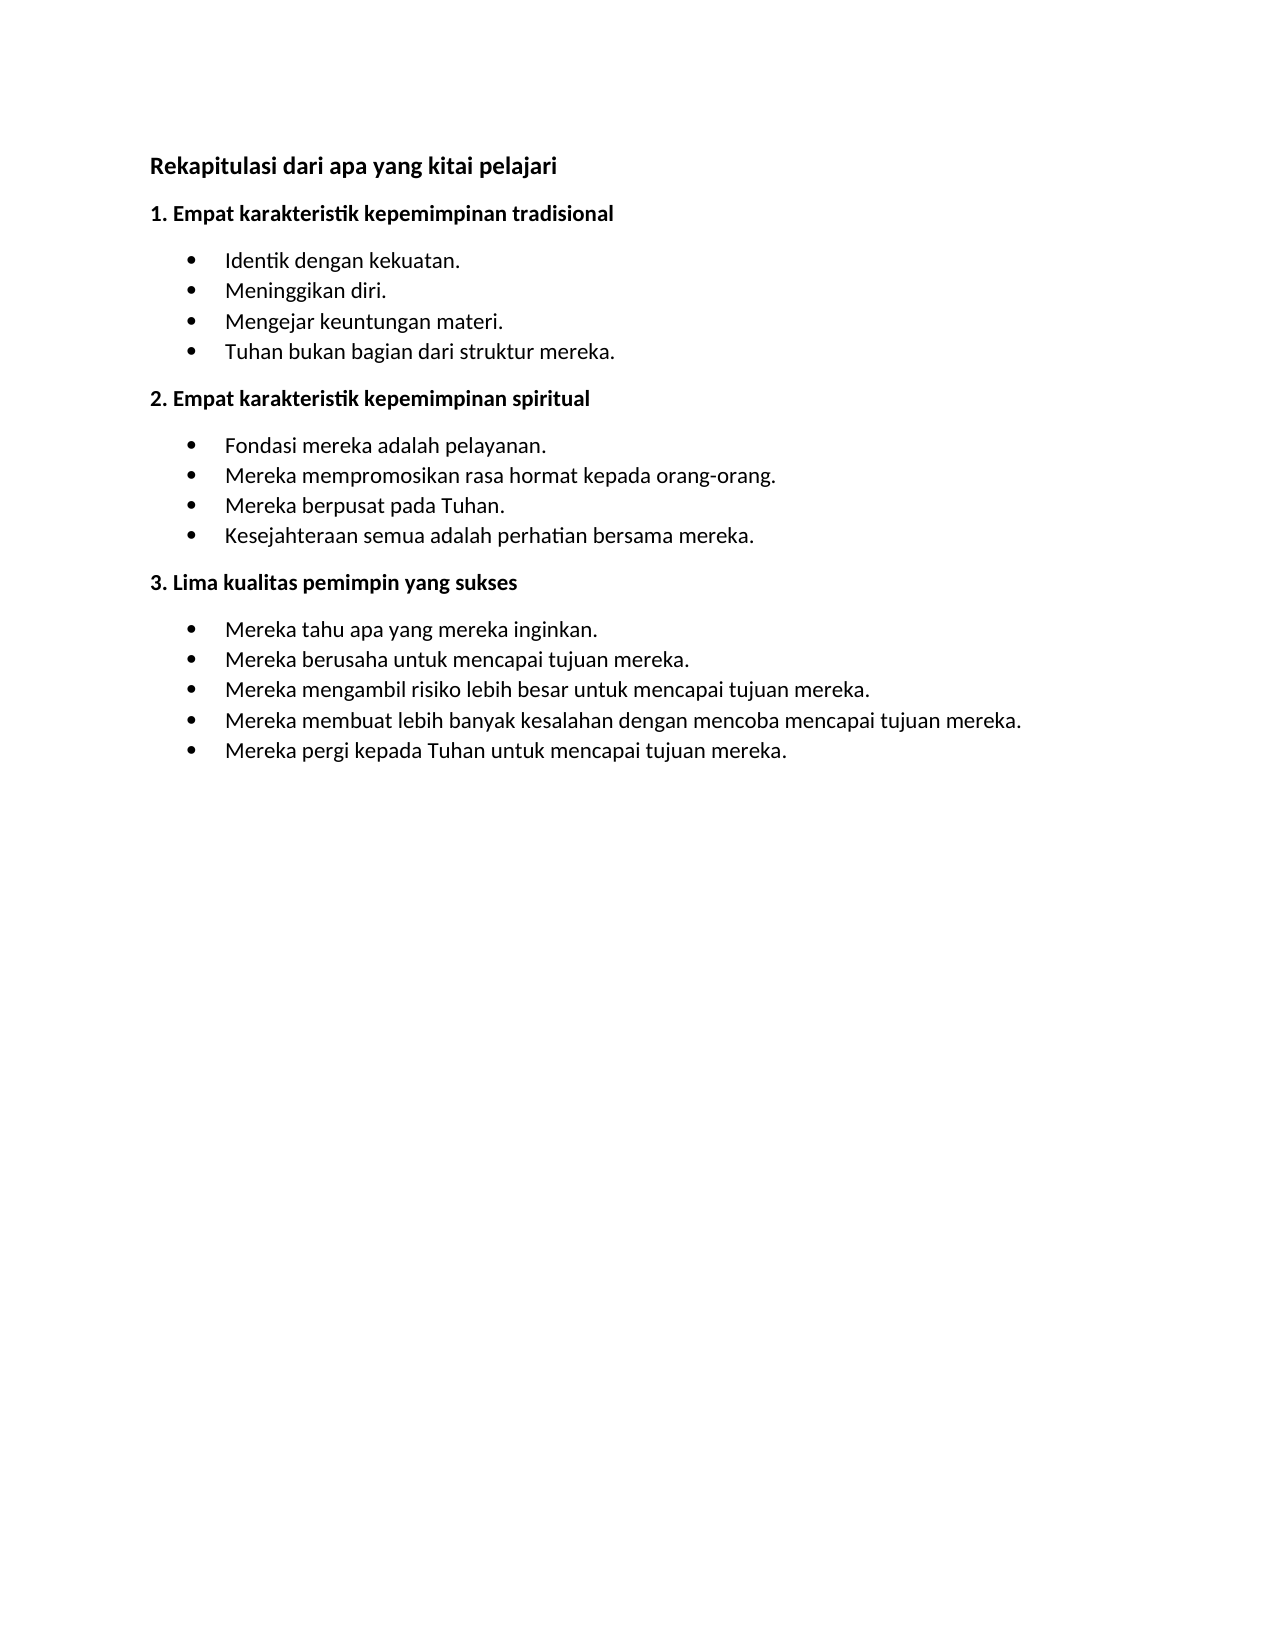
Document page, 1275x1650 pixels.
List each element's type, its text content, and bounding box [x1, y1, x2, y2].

list Identik dengan kekuatan. [187, 246, 1125, 274]
list Mengejar keuntungan materi. [187, 307, 1125, 335]
list Mereka berusaha untuk mencapai tujuan mereka. [187, 645, 1125, 673]
list Mereka membuat lebih banyak kesalahan dengan mencoba mencapai tujuan mereka. [187, 706, 1125, 734]
list Kesejahteraan semua adalah perhatian bersama mereka. [187, 521, 1125, 549]
list Mereka mempromosikan rasa hormat kepada orang-orang. [187, 461, 1125, 489]
text 3. Lima kualitas pemimpin yang sukses [150, 568, 1125, 596]
text 2. Empat karakteristik kepemimpinan spiritual [150, 384, 1125, 412]
text 1. Empat karakteristik kepemimpinan tradisional [150, 199, 1125, 228]
list Mereka mengambil risiko lebih besar untuk mencapai tujuan mereka. [187, 676, 1125, 704]
list Mereka berpusat pada Tuhan. [187, 491, 1125, 519]
list Fondasi mereka adalah pelayanan. [187, 431, 1125, 459]
list Tuhan bukan bagian dari struktur mereka. [187, 337, 1125, 365]
list Mereka pergi kepada Tuhan untuk mencapai tujuan mereka. [187, 736, 1125, 764]
text Rekapitulasi dari apa yang kitai pelajari [150, 150, 1125, 181]
list Meninggikan diri. [187, 277, 1125, 305]
list Mereka tahu apa yang mereka inginkan. [187, 615, 1125, 643]
